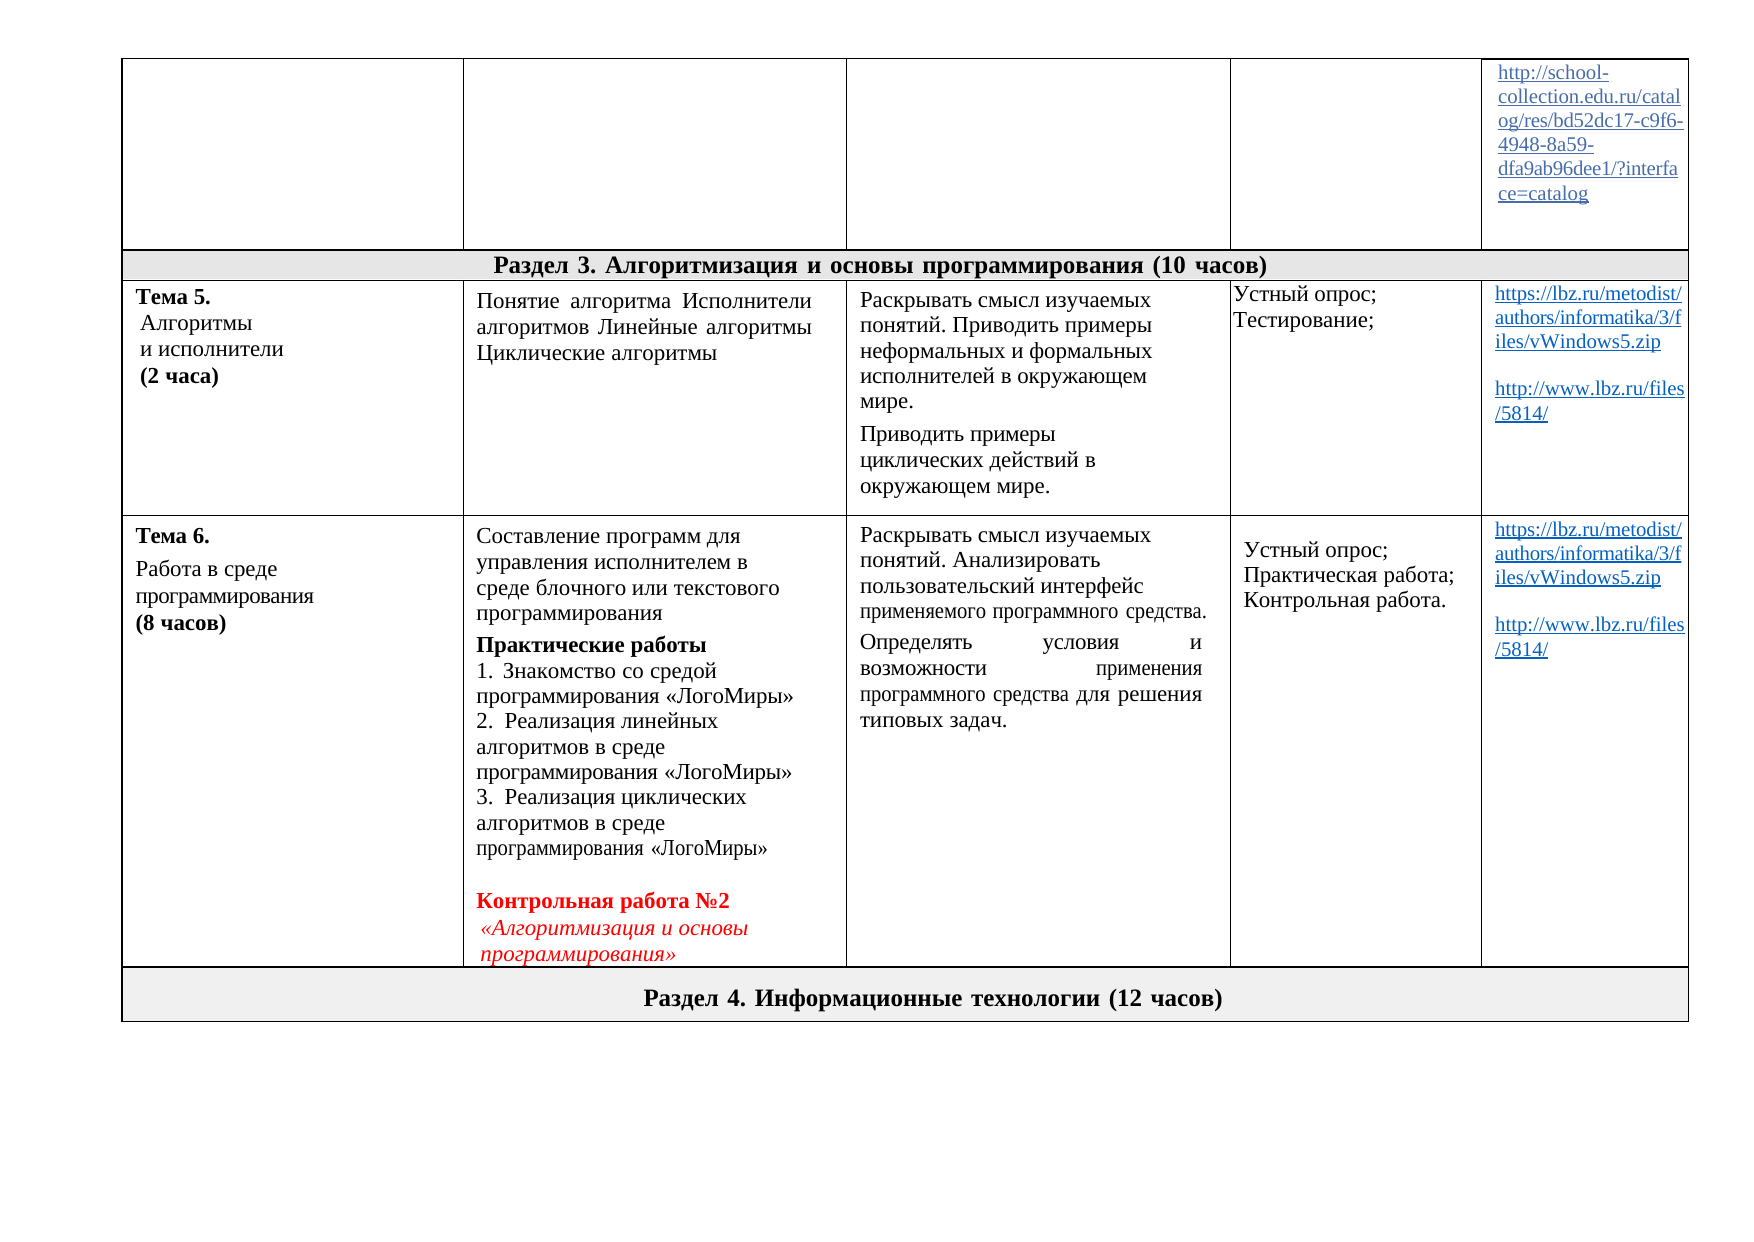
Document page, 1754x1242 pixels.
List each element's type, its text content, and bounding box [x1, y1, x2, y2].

table_cell Тема 5. Алгоритмы и исполнители (2 часа) [123, 281, 463, 515]
table_header [847, 59, 1230, 249]
table_cell Раскрывать смысл изучаемых понятий. Анализировать пользовательский интерфейс применяемого программного средства. Определять условия и возможности применения программного средства для решения типовых задач. [847, 516, 1230, 966]
table_header http://school- collection.edu.ru/catal og/res/bd52dc17-c9f6- 4948-8a59- dfa9ab96dee1/?interfa ce=catalog [1482, 60, 1688, 249]
table_header [464, 59, 846, 249]
table_cell Контрольная работа №2 «Алгоритмизация и основы программирования» [464, 874, 846, 966]
table_cell Раскрывать смысл изучаемых понятий. Приводить примеры неформальных и формальных исполнителей в окружающем мире. Приводить примеры циклических действий в окружающем мире. [847, 281, 1230, 515]
table_header [1231, 59, 1481, 249]
table_header [123, 59, 463, 249]
table_cell Устный опрос; Практическая работа; Контрольная работа. [1231, 516, 1481, 966]
table_cell https://lbz.ru/metodist/ authors/informatika/3/f iles/vWindows5.zip http://www.lbz.ru/files /5814/ [1482, 281, 1688, 515]
table_cell https://lbz.ru/metodist/ authors/informatika/3/f iles/vWindows5.zip http://www.lbz.ru/files /5814/ [1482, 516, 1688, 966]
table_cell Понятие алгоритма Исполнители алгоритмов Линейные алгоритмы Циклические алгоритмы [464, 281, 846, 515]
table_cell Тема 6. Работа в среде программирования (8 часов) [123, 516, 463, 966]
table_cell Составление программ для управления исполнителем в среде блочного или текстового программирования Практические работы Знакомство со средой программирования «ЛогоМиры» Реализация линейных алгоритмов в среде программирования «ЛогоМиры» Реализация циклических алгоритмов в среде программирования «ЛогоМиры» [464, 516, 846, 873]
table_cell Раздел 3. Алгоритмизация и основы программирования (10 часов) [123, 251, 1688, 279]
table_cell Раздел 4. Информационные технологии (12 часов) [123, 968, 1688, 1021]
table_cell Устный опрос; Тестирование; [1231, 281, 1481, 515]
